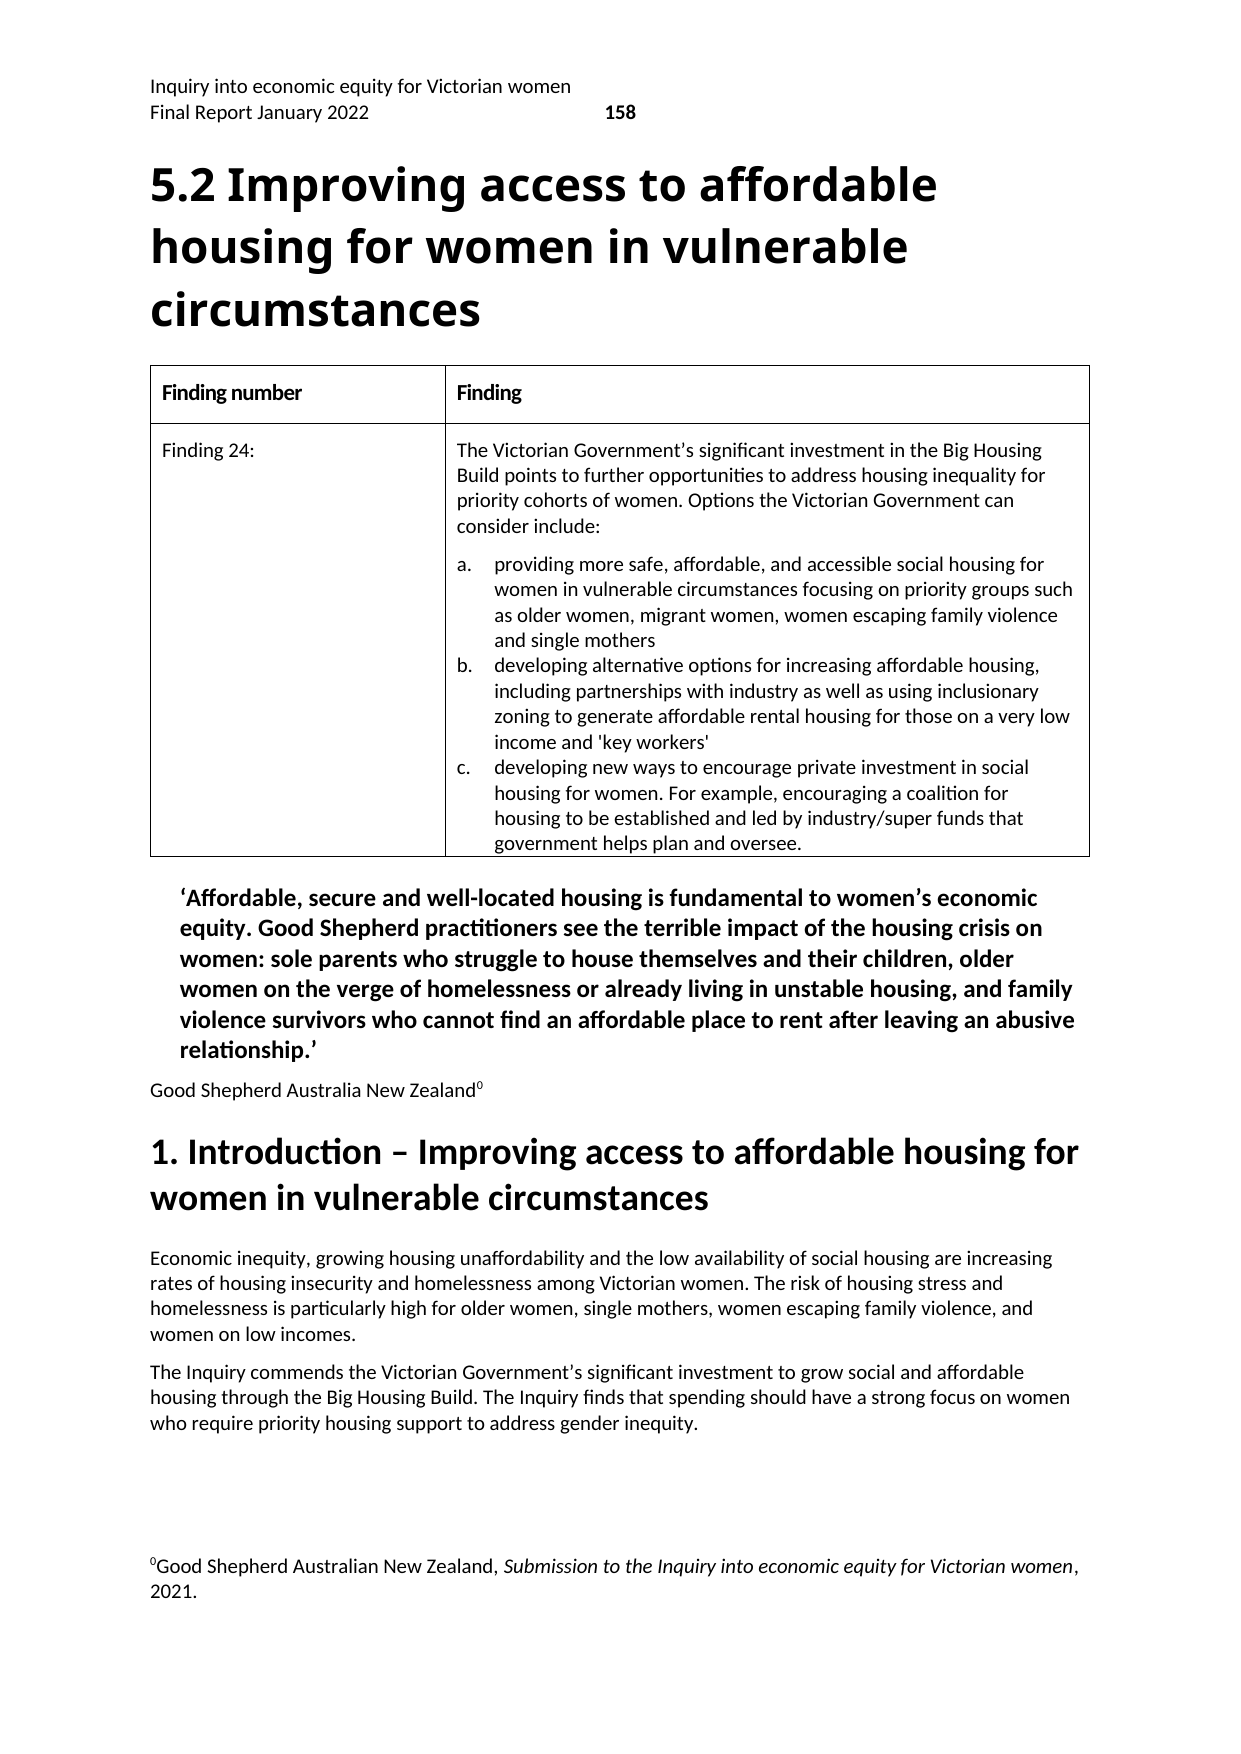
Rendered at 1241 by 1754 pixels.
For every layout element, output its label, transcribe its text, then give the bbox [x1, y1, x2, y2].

table_header Finding [446, 366, 1089, 423]
table_header Finding number [151, 366, 445, 423]
text Economic inequity, growing housing unaffordability and the low availability of social housing are increasing rates of housing insecurity and homelessness among Victorian women. The risk of housing stress and homelessness is particularly high for older women, single mothers, women escaping family violence, and women on low incomes. [150, 1245, 1090, 1346]
text ‘Affordable, secure and well-located housing is fundamental to women’s economic equity. Good Shepherd practitioners see the terrible impact of the housing crisis on women: sole parents who struggle to house themselves and their children, older women on the verge of homelessness or already living in unstable housing, and family violence survivors who cannot find an affordable place to rent after leaving an abusive relationship.’ [179, 882, 1090, 1065]
text Good Shepherd Australia New Zealand [150, 1078, 1090, 1103]
table_cell The Victorian Government’s significant investment in the Big Housing Build points to further opportunities to address housing inequality for priority cohorts of women. Options the Victorian Government can consider include: providing more safe, affordable, and accessible social housing for women in vulnerable circumstances focusing on priority groups such as older women, migrant women, women escaping family violence and single mothers developing alternative options for increasing affordable housing, including partnerships with industry as well as using inclusionary zoning to generate affordable rental housing for those on a very low income and 'key workers' developing new ways to encourage private investment in social housing for women. For example, encouraging a coalition for housing to be established and led by industry/super funds that government helps plan and oversee. [446, 424, 1089, 856]
subtitle 5.2 Improving access to affordable housing for women in vulnerable circumstances [150, 153, 1090, 340]
table_cell Finding 24: [151, 424, 445, 856]
subtitle 1. Introduction – Improving access to affordable housing for women in vulnerable circumstances [150, 1128, 1090, 1220]
text The Inquiry commends the Victorian Government’s significant investment to grow social and affordable housing through the Big Housing Build. The Inquiry finds that spending should have a strong focus on women who require priority housing support to address gender inequity. [150, 1359, 1090, 1435]
